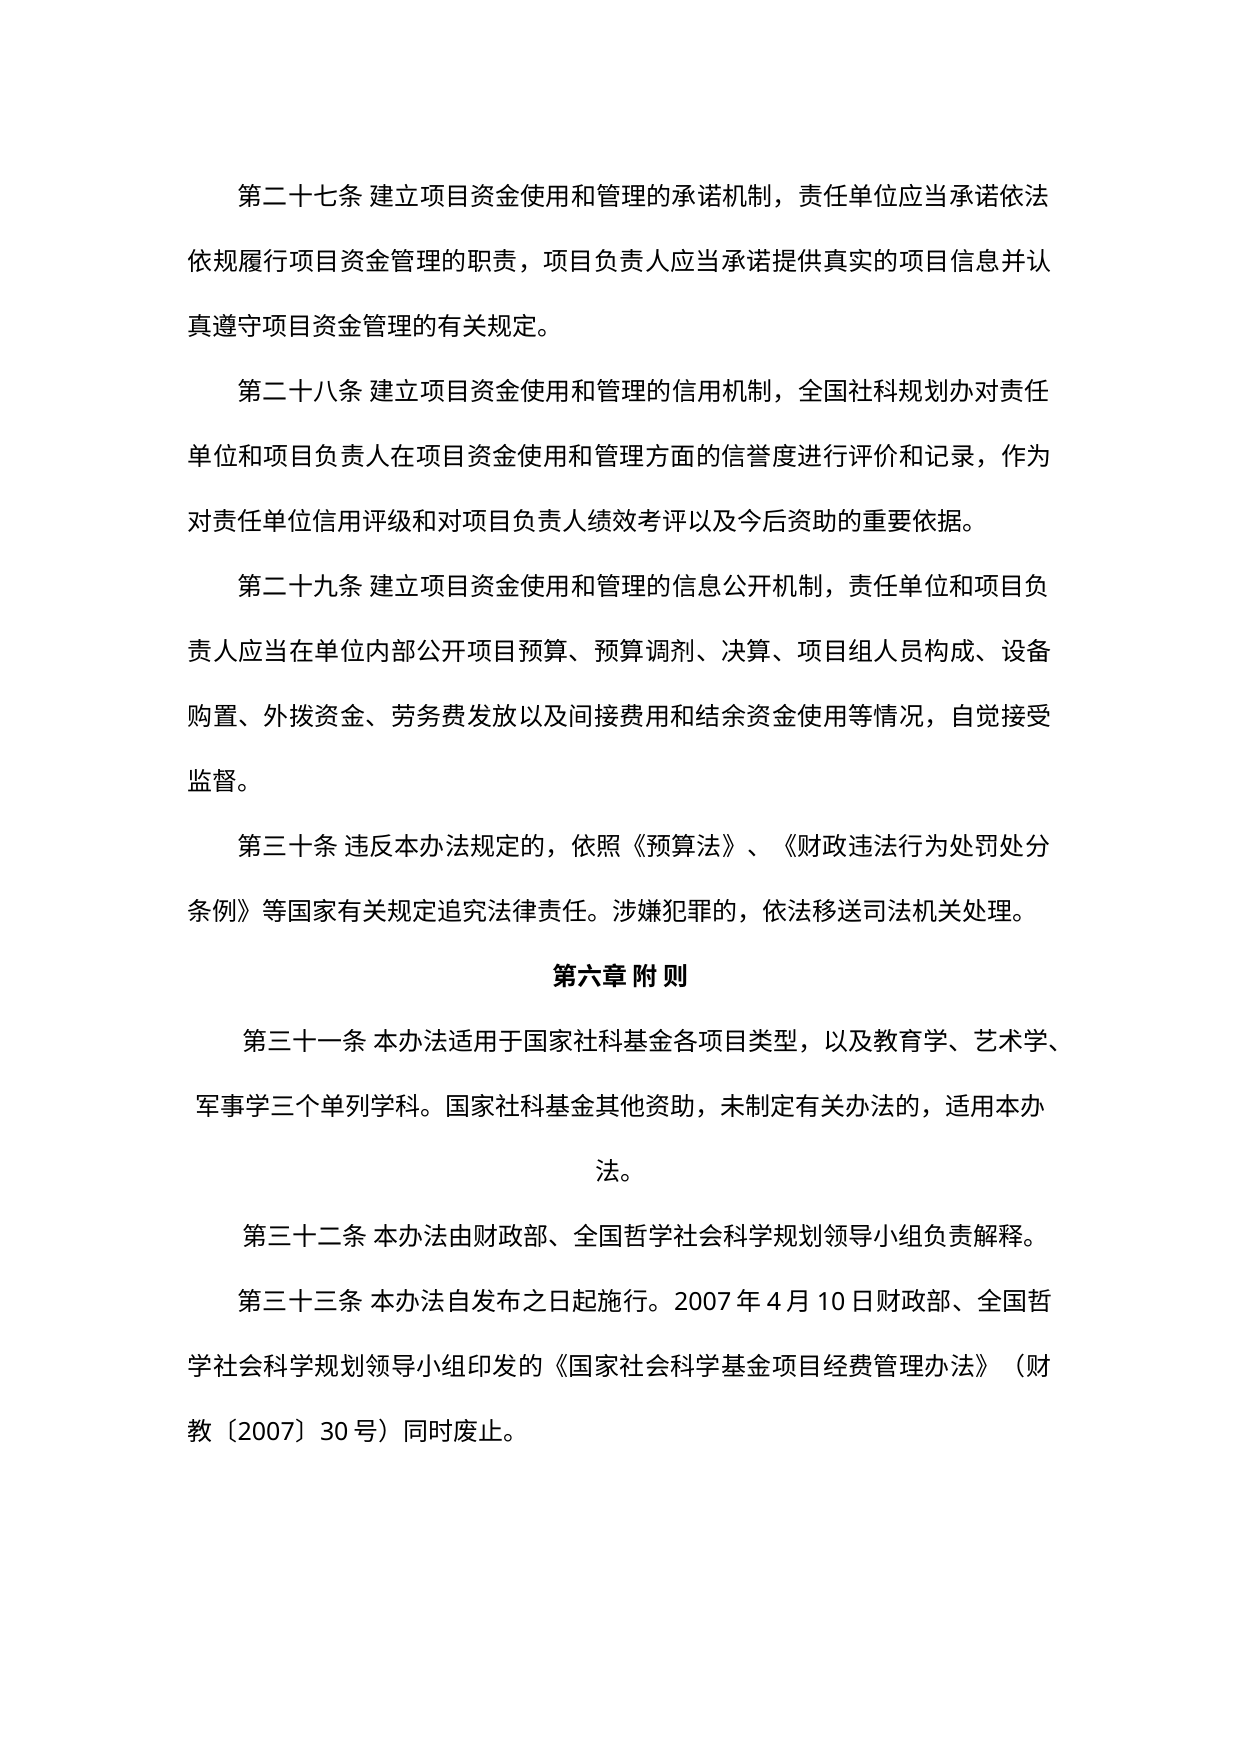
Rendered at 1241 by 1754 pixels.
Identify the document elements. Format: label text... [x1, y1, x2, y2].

text 第三十二条 本办法由财政部、全国哲学社会科学规划领导小组负责解释。 [187, 1202, 1053, 1267]
text 第三十一条 本办法适用于国家社科基金各项目类型，以及教育学、艺术学、军事学三个单列学科。国家社科基金其他资助，未制定有关办法的，适用本办法。 [187, 1007, 1053, 1202]
text 第三十条 违反本办法规定的，依照《预算法》、《财政违法行为处罚处分条例》等国家有关规定追究法律责任。涉嫌犯罪的，依法移送司法机关处理。 [187, 812, 1053, 942]
text 第二十八条 建立项目资金使用和管理的信用机制，全国社科规划办对责任单位和项目负责人在项目资金使用和管理方面的信誉度进行评价和记录，作为对责任单位信用评级和对项目负责人绩效考评以及今后资助的重要依据。 [187, 357, 1053, 552]
text 第三十三条 本办法自发布之日起施行。2007年4月10日财政部、全国哲学社会科学规划领导小组印发的《国家社会科学基金项目经费管理办法》（财教〔2007〕30号）同时废止。 [187, 1267, 1053, 1462]
text 第六章 附 则 [187, 942, 1053, 1007]
text 第二十七条 建立项目资金使用和管理的承诺机制，责任单位应当承诺依法依规履行项目资金管理的职责，项目负责人应当承诺提供真实的项目信息并认真遵守项目资金管理的有关规定。 [187, 162, 1053, 357]
text 第二十九条 建立项目资金使用和管理的信息公开机制，责任单位和项目负责人应当在单位内部公开项目预算、预算调剂、决算、项目组人员构成、设备购置、外拨资金、劳务费发放以及间接费用和结余资金使用等情况，自觉接受监督。 [187, 552, 1053, 812]
